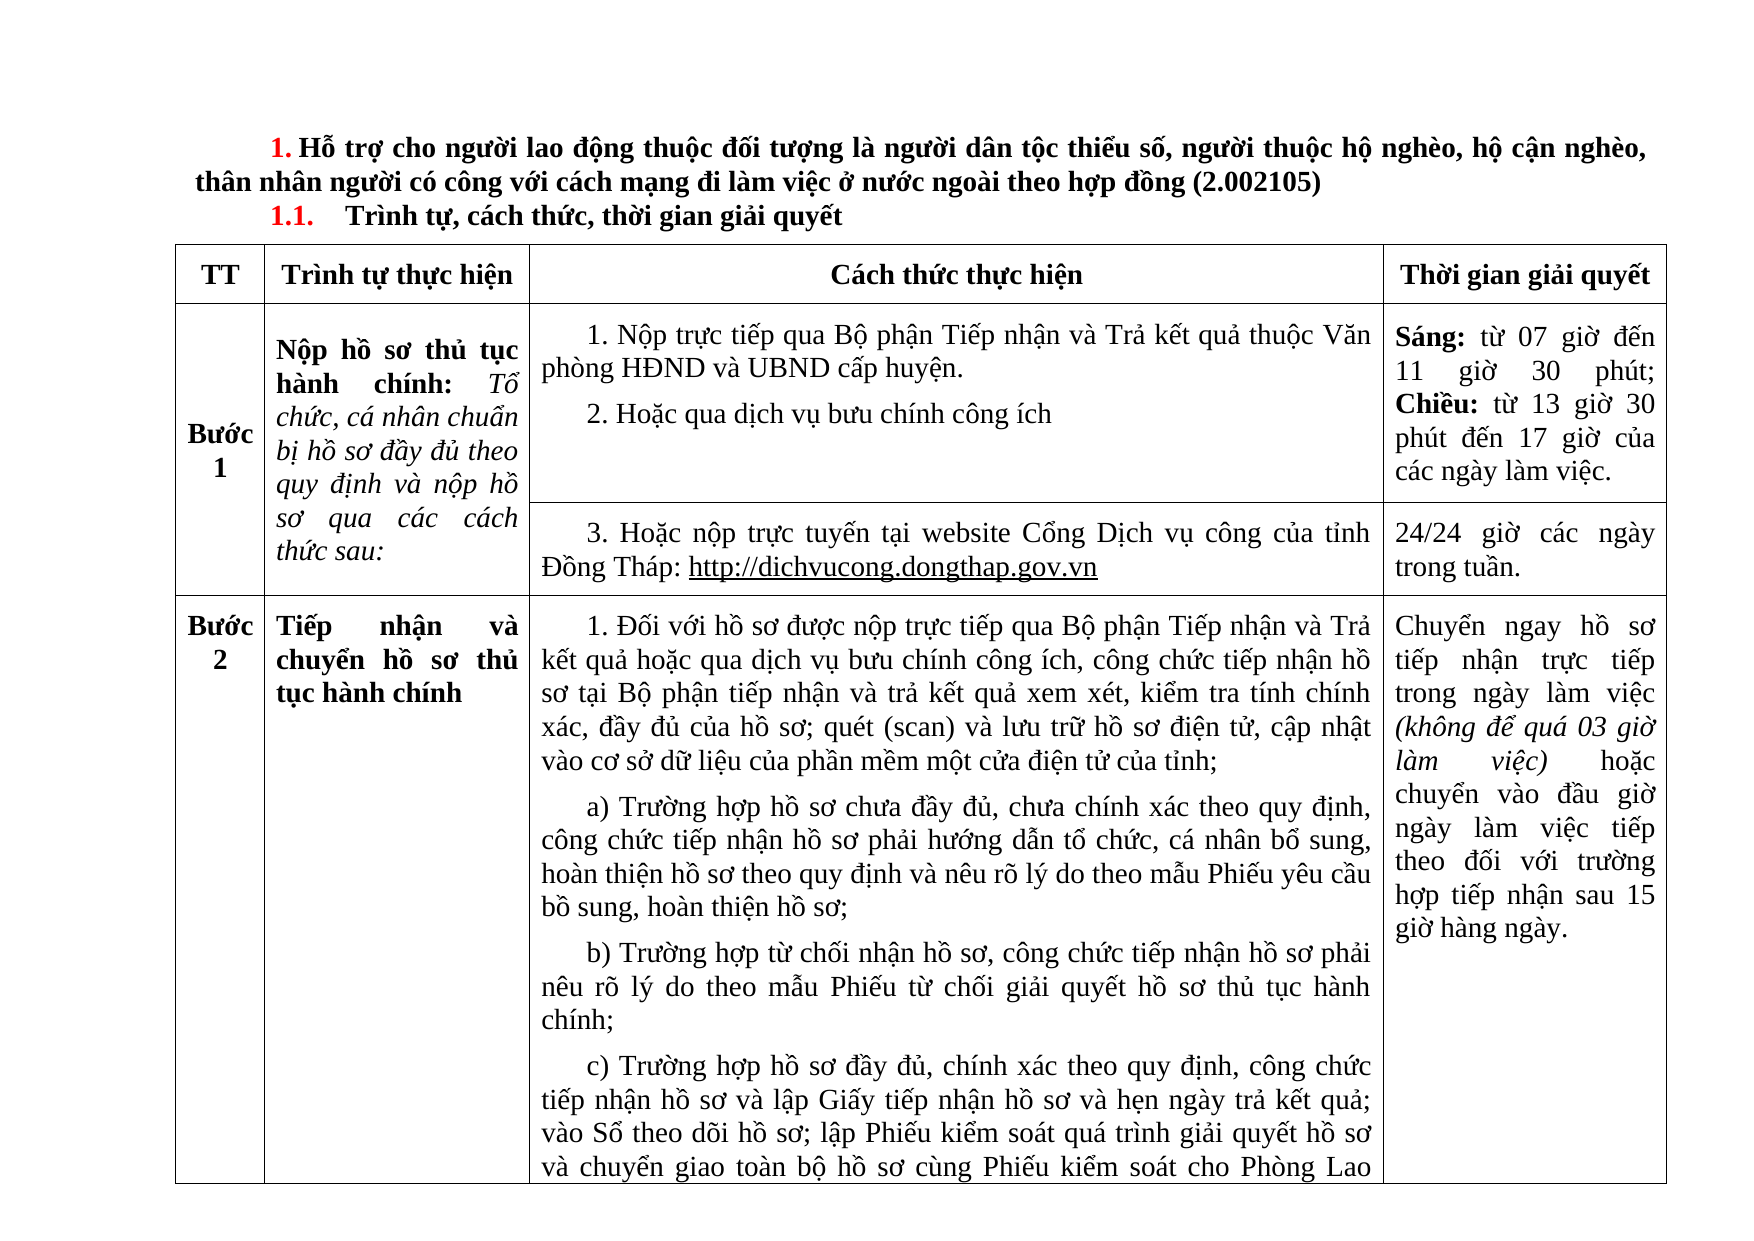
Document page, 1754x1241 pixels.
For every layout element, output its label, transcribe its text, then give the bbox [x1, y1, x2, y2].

table_cell 3. Hoặc nộp trực tuyến tại website Cổng Dịch vụ công của tỉnh Đồng Tháp: http://dichvucong.dongthap.gov.vn [530, 503, 1383, 595]
table_cell Bước 2 [176, 596, 264, 1183]
list Hỗ trợ cho người lao động thuộc đối tượng là người dân tộc thiểu số, người thuộc hộ nghèo, hộ cận nghèo, thân nhân người có công với cách mạng đi làm việc ở nước ngoài theo hợp đồng (2.002105) [195, 131, 1648, 198]
table_header Trình tự thực hiện [265, 245, 529, 303]
table_header Thời gian giải quyết [1384, 245, 1666, 303]
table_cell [1384, 596, 1666, 1183]
list Trình tự, cách thức, thời gian giải quyết [195, 198, 1648, 231]
table_cell Sáng: từ 07 giờ đến 11 giờ 30 phút; Chiều: từ 13 giờ 30 phút đến 17 giờ của các ngày làm việc. [1384, 304, 1666, 502]
table_cell 24/24 giờ các ngày trong tuần. [1384, 503, 1666, 595]
table_cell Bước 1 [176, 304, 264, 595]
table_header TT [176, 245, 264, 303]
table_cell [265, 596, 529, 1183]
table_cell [530, 596, 1383, 1183]
table_cell Nộp hồ sơ thủ tục hành chính: Tổ chức, cá nhân chuẩn bị hồ sơ đầy đủ theo quy định và nộp hồ sơ qua các cách thức sau: [265, 304, 529, 595]
table_header Cách thức thực hiện [530, 245, 1383, 303]
table_cell 1. Nộp trực tiếp qua Bộ phận Tiếp nhận và Trả kết quả thuộc Văn phòng HĐND và UBND cấp huyện. 2. Hoặc qua dịch vụ bưu chính công ích [530, 304, 1383, 502]
